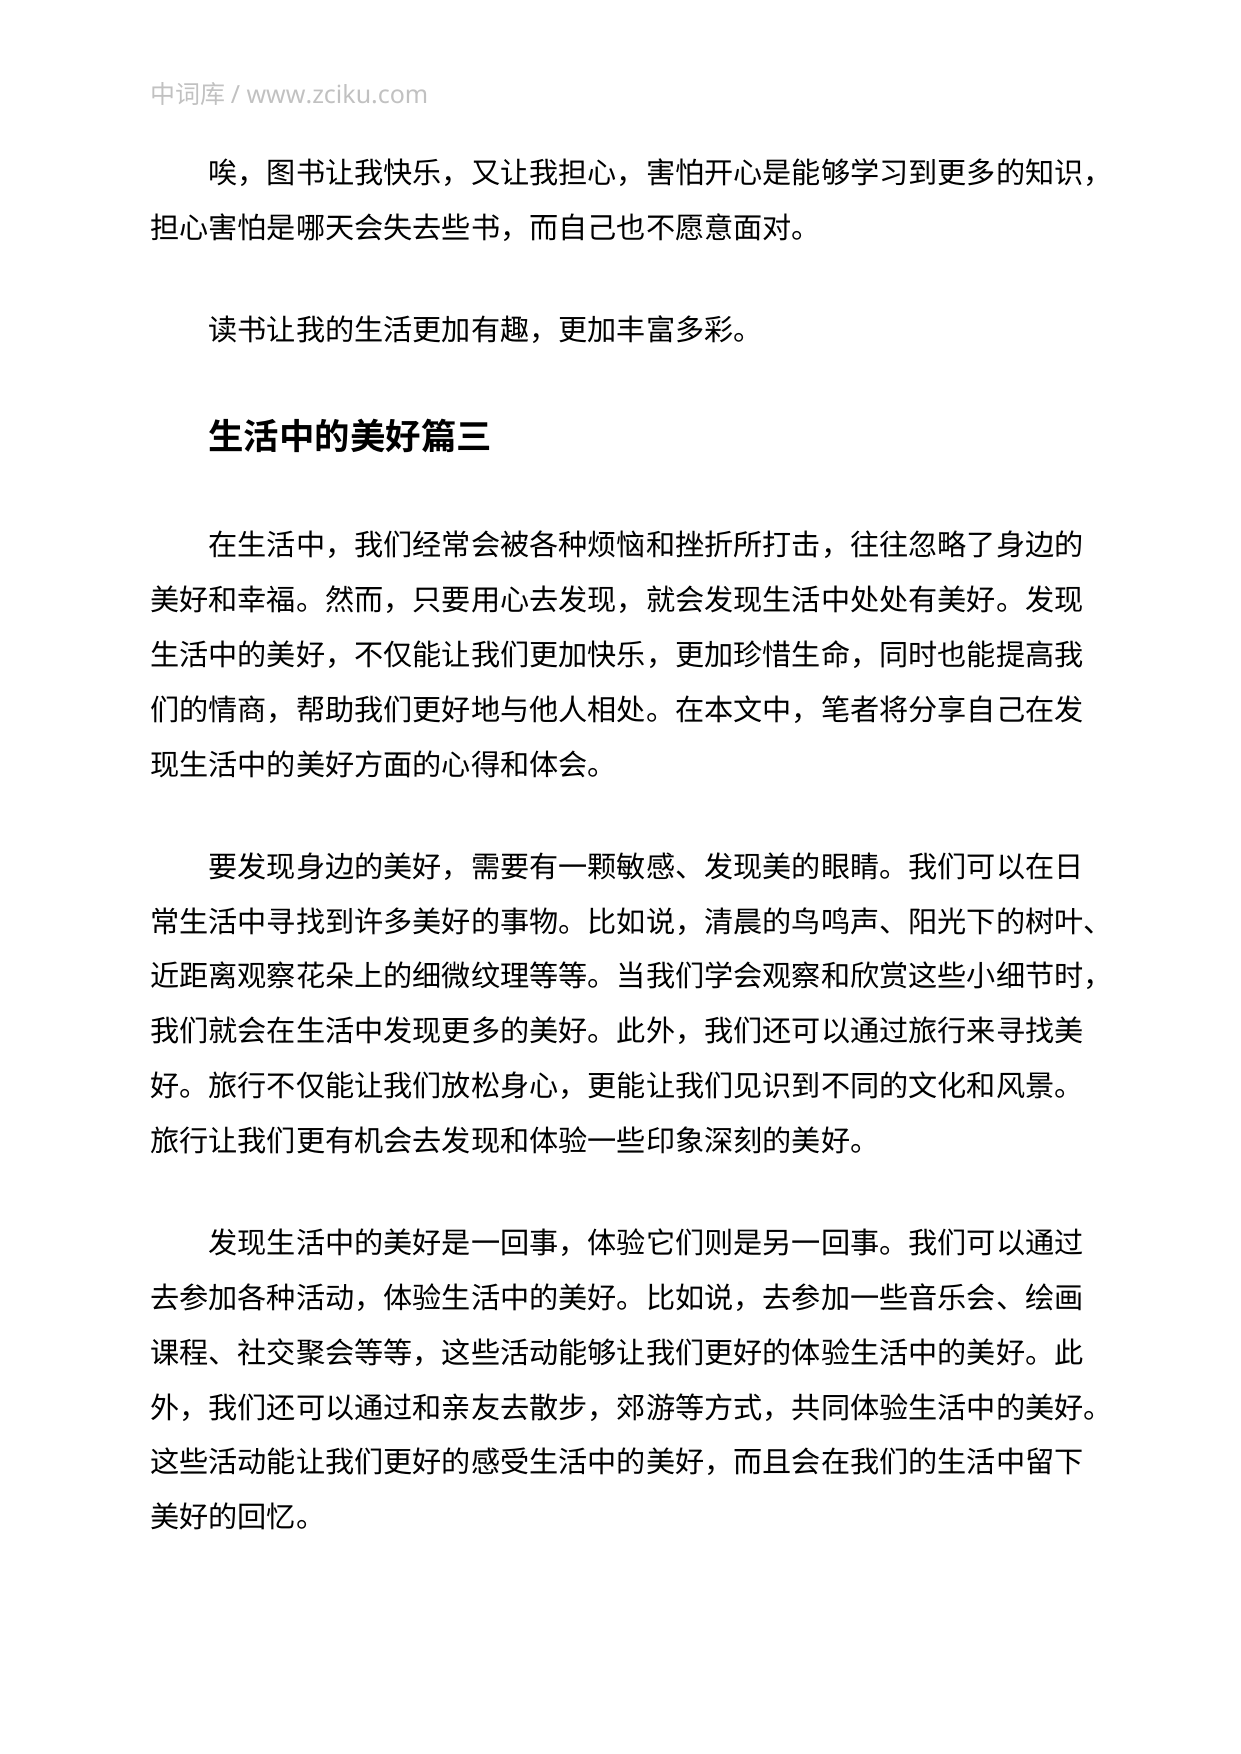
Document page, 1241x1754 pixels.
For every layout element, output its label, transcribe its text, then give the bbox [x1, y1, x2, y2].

text 生活中的美好篇三 [150, 408, 1090, 460]
text 在生活中，我们经常会被各种烦恼和挫折所打击，往往忽略了身边的美好和幸福。然而，只要用心去发现，就会发现生活中处处有美好。发现生活中的美好，不仅能让我们更加快乐，更加珍惜生命，同时也能提高我们的情商，帮助我们更好地与他人相处。在本文中，笔者将分享自己在发现生活中的美好方面的心得和体会。 [150, 522, 1090, 784]
text 发现生活中的美好是一回事，体验它们则是另一回事。我们可以通过去参加各种活动，体验生活中的美好。比如说，去参加一些音乐会、绘画课程、社交聚会等等，这些活动能够让我们更好的体验生活中的美好。此外，我们还可以通过和亲友去散步，郊游等方式，共同体验生活中的美好。这些活动能让我们更好的感受生活中的美好，而且会在我们的生活中留下美好的回忆。 [150, 1219, 1090, 1536]
text 唉，图书让我快乐，又让我担心，害怕开心是能够学习到更多的知识，担心害怕是哪天会失去些书，而自己也不愿意面对。 [150, 150, 1090, 247]
text 要发现身边的美好，需要有一颗敏感、发现美的眼睛。我们可以在日常生活中寻找到许多美好的事物。比如说，清晨的鸟鸣声、阳光下的树叶、近距离观察花朵上的细微纹理等等。当我们学会观察和欣赏这些小细节时，我们就会在生活中发现更多的美好。此外，我们还可以通过旅行来寻找美好。旅行不仅能让我们放松身心，更能让我们见识到不同的文化和风景。旅行让我们更有机会去发现和体验一些印象深刻的美好。 [150, 843, 1090, 1160]
text 读书让我的生活更加有趣，更加丰富多彩。 [150, 307, 1090, 349]
